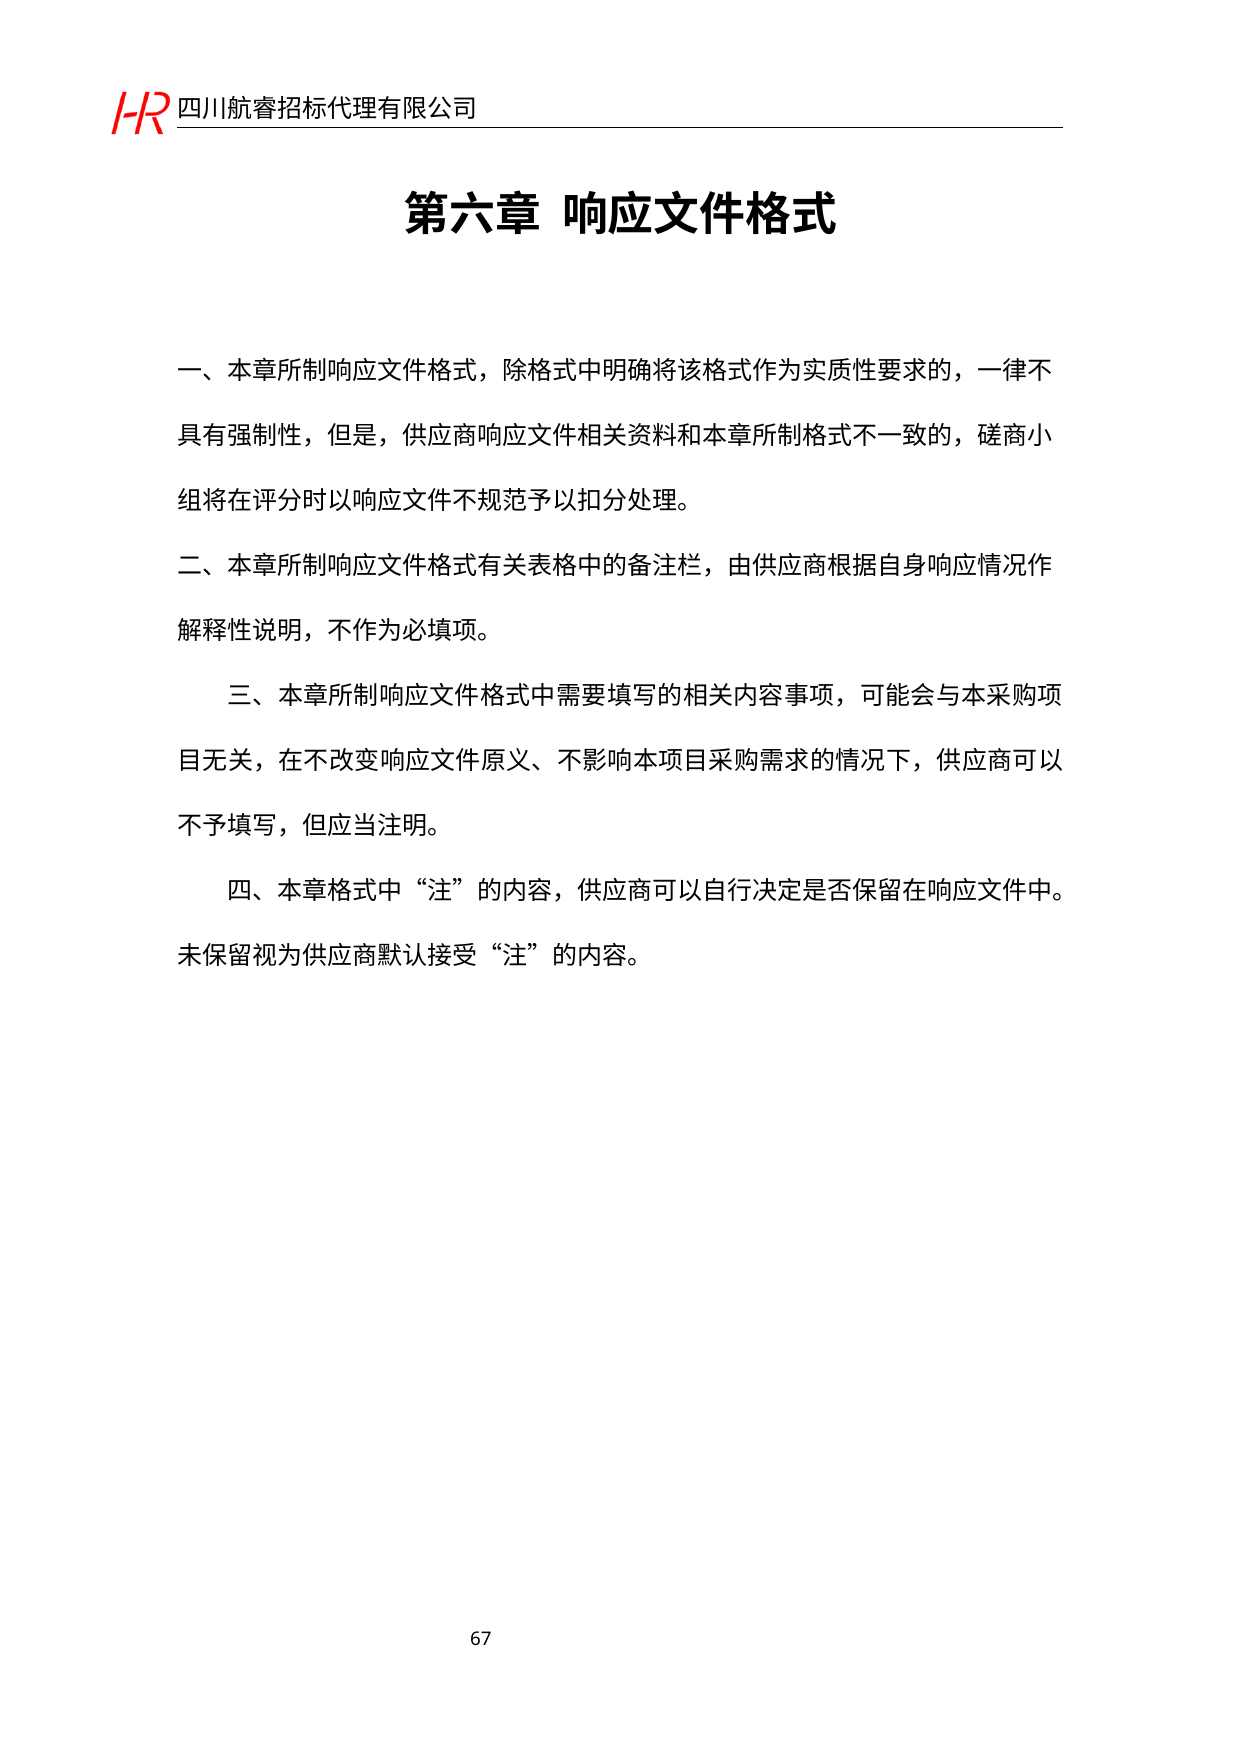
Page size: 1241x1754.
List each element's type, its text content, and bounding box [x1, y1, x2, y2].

text 一、本章所制响应文件格式，除格式中明确将该格式作为实质性要求的，一律不具有强制性，但是，供应商响应文件相关资料和本章所制格式不一致的，磋商小组将在评分时以响应文件不规范予以扣分处理。 [177, 336, 1063, 531]
text 四、本章格式中“注”的内容，供应商可以自行决定是否保留在响应文件中。未保留视为供应商默认接受“注”的内容。 [177, 856, 1063, 986]
text 三、本章所制响应文件格式中需要填写的相关内容事项，可能会与本采购项目无关，在不改变响应文件原义、不影响本项目采购需求的情况下，供应商可以不予填写，但应当注明。 [177, 661, 1063, 856]
text 二、本章所制响应文件格式有关表格中的备注栏，由供应商根据自身响应情况作解释性说明，不作为必填项。 [177, 531, 1063, 661]
subtitle 第六章 响应文件格式 [177, 162, 1063, 259]
picture [109, 89, 172, 137]
